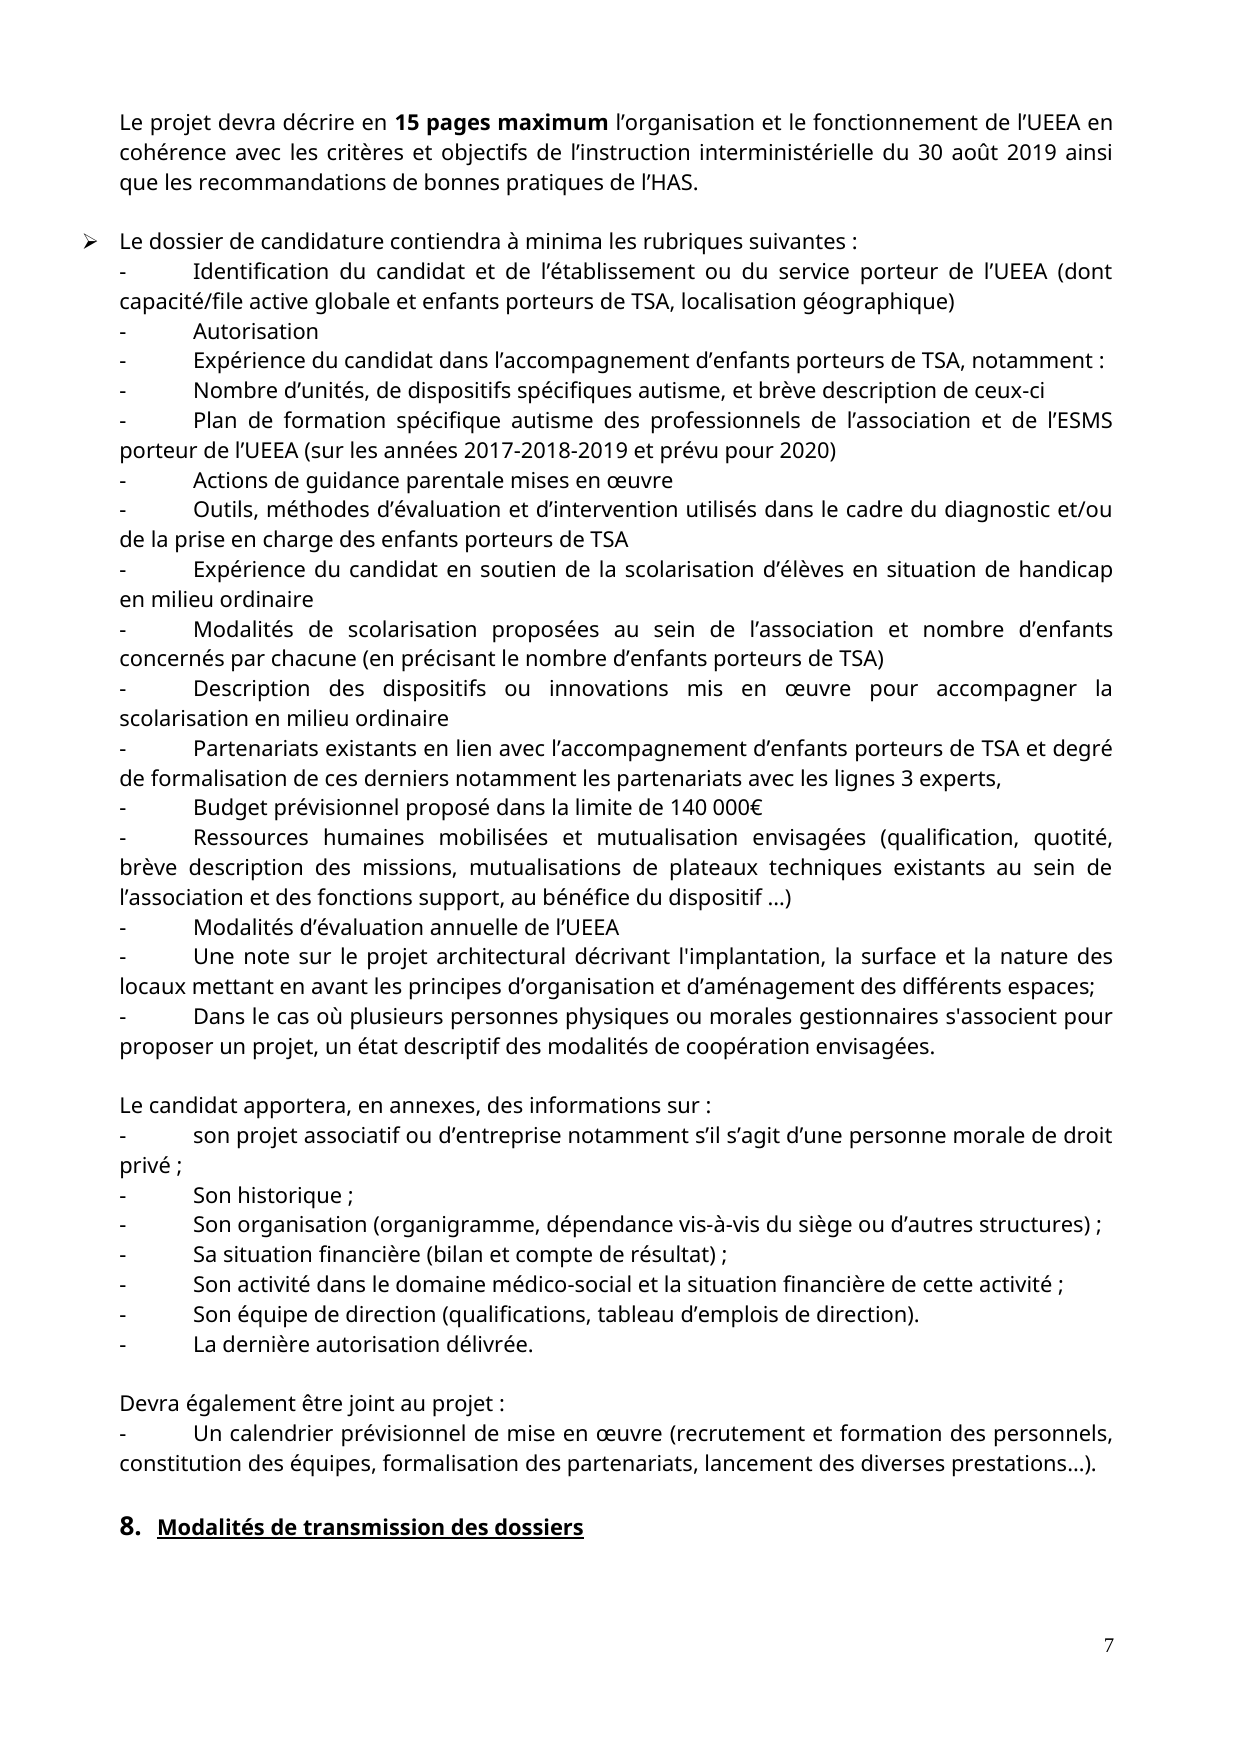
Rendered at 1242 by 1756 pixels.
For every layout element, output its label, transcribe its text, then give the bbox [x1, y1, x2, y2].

list - Expérience du candidat dans l’accompagnement d’enfants porteurs de TSA, notamment : [119, 345, 1114, 375]
list - Modalités de scolarisation proposées au sein de l’association et nombre d’enfants concernés par chacune (en précisant le nombre d’enfants porteurs de TSA) [119, 613, 1114, 673]
list - Une note sur le projet architectural décrivant l'implantation, la surface et la nature des locaux mettant en avant les principes d’organisation et d’aménagement des différents espaces; [119, 941, 1114, 1001]
list - Partenariats existants en lien avec l’accompagnement d’enfants porteurs de TSA et degré de formalisation de ces derniers notamment les partenariats avec les lignes 3 experts, [119, 733, 1114, 792]
list - Modalités d’évaluation annuelle de l’UEEA [119, 911, 1114, 941]
list - Ressources humaines mobilisées et mutualisation envisagées (qualification, quotité, brève description des missions, mutualisations de plateaux techniques existants au sein de l’association et des fonctions support, au bénéfice du dispositif …) [119, 822, 1114, 911]
list - Son activité dans le domaine médico-social et la situation financière de cette activité ; [119, 1269, 1114, 1299]
list - Budget prévisionnel proposé dans la limite de 140 000€ [119, 792, 1114, 822]
list Le projet devra décrire en 15 pages maximum l’organisation et le fonctionnement de l’UEEA en cohérence avec les critères et objectifs de l’instruction interministérielle du 30 août 2019 ainsi que les recommandations de bonnes pratiques de l’HAS. [119, 107, 1114, 196]
list Modalités de transmission des dossiers [119, 1507, 1114, 1543]
list - Sa situation financière (bilan et compte de résultat) ; [119, 1239, 1114, 1269]
list - Un calendrier prévisionnel de mise en œuvre (recrutement et formation des personnels, constitution des équipes, formalisation des partenariats, lancement des diverses prestations…). [119, 1418, 1114, 1477]
text - Autorisation [119, 316, 1114, 345]
list - Expérience du candidat en soutien de la scolarisation d’élèves en situation de handicap en milieu ordinaire [119, 554, 1114, 613]
list - Son équipe de direction (qualifications, tableau d’emplois de direction). [119, 1299, 1114, 1328]
list Devra également être joint au projet : [119, 1388, 1114, 1418]
list - La dernière autorisation délivrée. [119, 1328, 1114, 1358]
list - Description des dispositifs ou innovations mis en œuvre pour accompagner la scolarisation en milieu ordinaire [119, 673, 1114, 733]
list - Son organisation (organigramme, dépendance vis-à-vis du siège ou d’autres structures) ; [119, 1209, 1114, 1239]
list - Outils, méthodes d’évaluation et d’intervention utilisés dans le cadre du diagnostic et/ou de la prise en charge des enfants porteurs de TSA [119, 494, 1114, 554]
list - Identification du candidat et de l’établissement ou du service porteur de l’UEEA (dont capacité/file active globale et enfants porteurs de TSA, localisation géographique) [119, 256, 1114, 316]
list - Dans le cas où plusieurs personnes physiques ou morales gestionnaires s'associent pour proposer un projet, un état descriptif des modalités de coopération envisagées. [119, 1001, 1114, 1060]
list - Actions de guidance parentale mises en œuvre [119, 464, 1114, 494]
list - Plan de formation spécifique autisme des professionnels de l’association et de l’ESMS porteur de l’UEEA (sur les années 2017-2018-2019 et prévu pour 2020) [119, 405, 1114, 464]
list - son projet associatif ou d’entreprise notamment s’il s’agit d’une personne morale de droit privé ; [119, 1120, 1114, 1179]
list Le candidat apportera, en annexes, des informations sur : [119, 1090, 1114, 1120]
list - Nombre d’unités, de dispositifs spécifiques autisme, et brève description de ceux-ci [119, 375, 1114, 405]
list Le dossier de candidature contiendra à minima les rubriques suivantes : [82, 226, 1114, 256]
list - Son historique ; [119, 1179, 1114, 1209]
